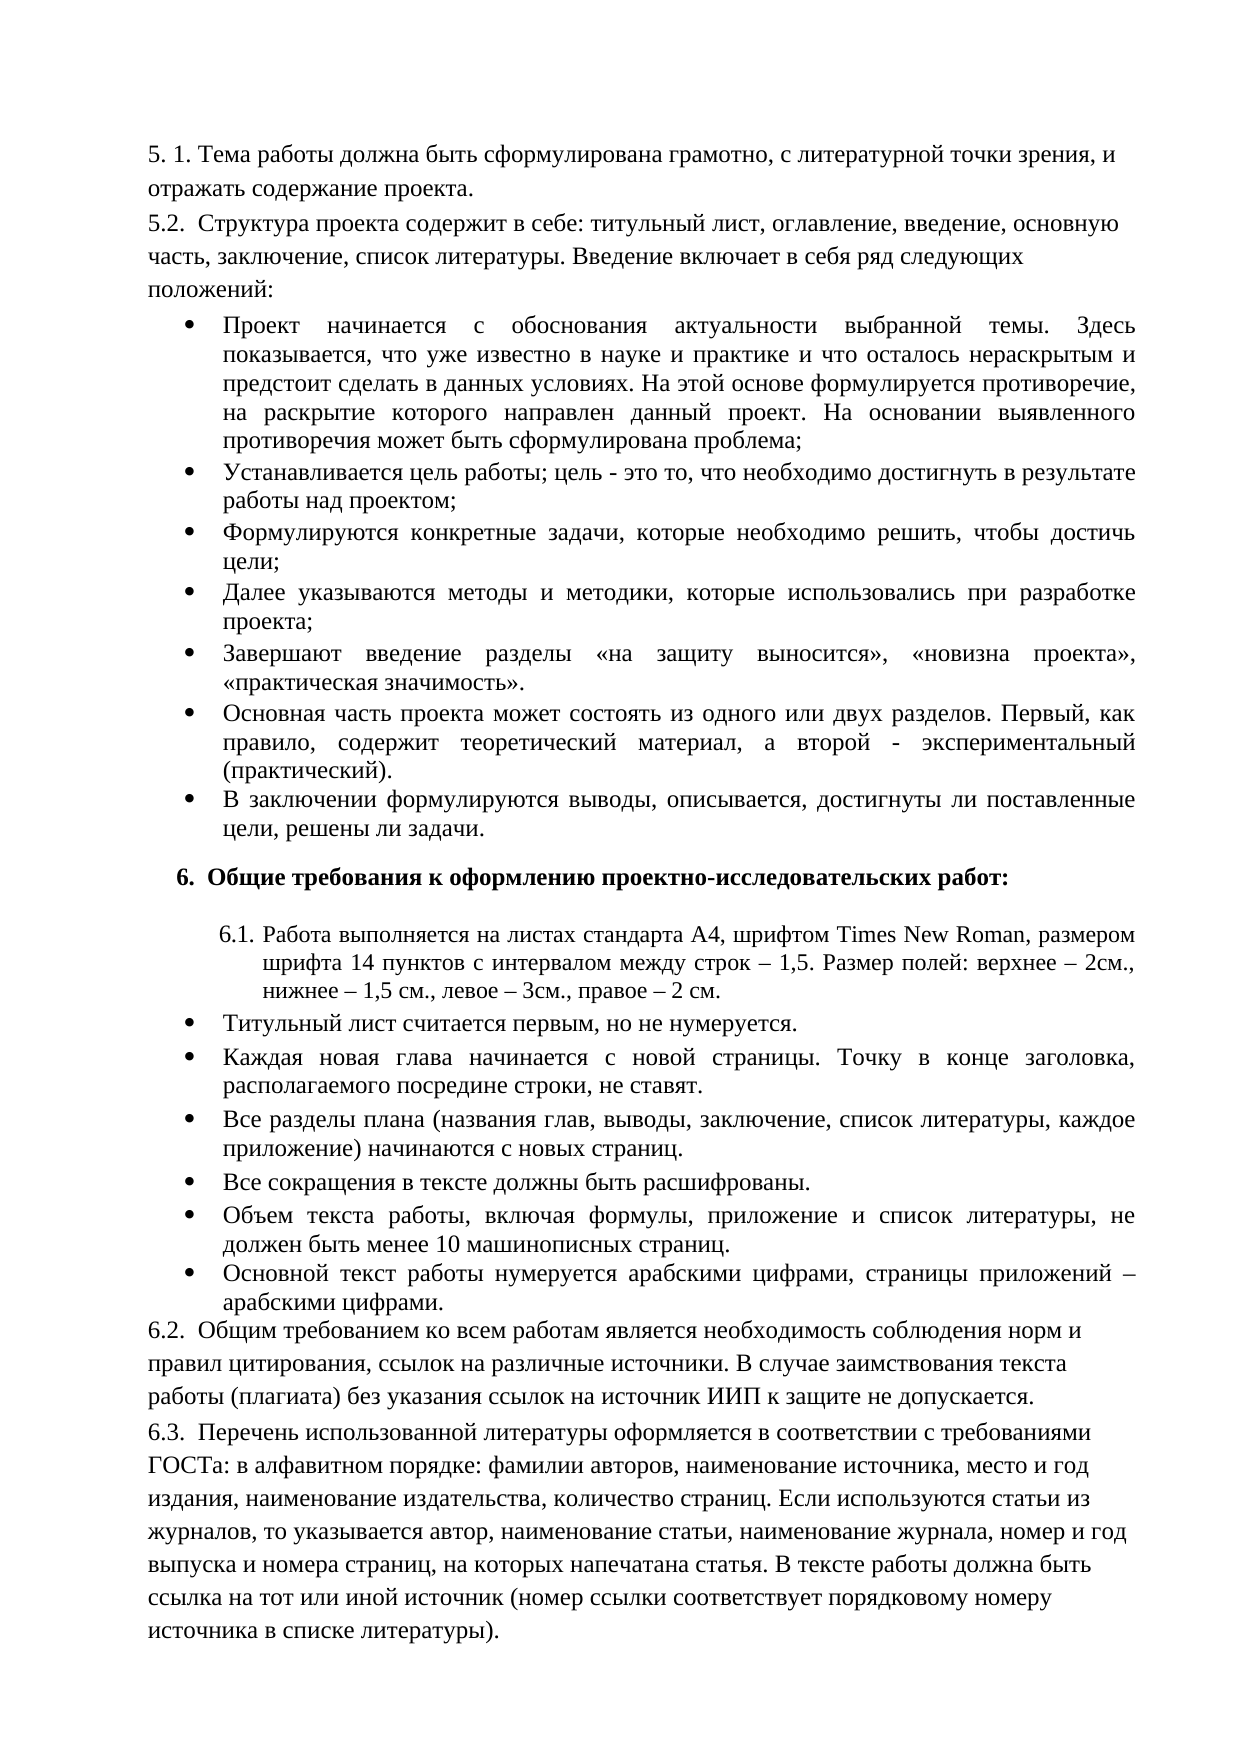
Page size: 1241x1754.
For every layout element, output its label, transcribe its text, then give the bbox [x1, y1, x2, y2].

list Каждая новая глава начинается с новой страницы. Точку в конце заголовка, располагаемого посредине строки, не ставят. [185, 1042, 1137, 1099]
list Далее указываются методы и методики, которые использовались при разработке проекта; [185, 577, 1137, 635]
list Общие требования к оформлению проектно-исследовательских работ: [176, 862, 1137, 891]
list Устанавливается цель работы; цель - это то, что необходимо достигнуть в результате работы над проектом; [185, 457, 1137, 514]
list Проект начинается с обоснования актуальности выбранной темы. Здесь показывается, что уже известно в науке и практике и что осталось нераскрытым и предстоит сделать в данных условиях. На этой основе формулируется противоречие, на раскрытие которого направлен данный проект. На основании выявленного противоречия может быть сформулирована проблема; [185, 310, 1137, 454]
text 5. 1. Тема работы должна быть сформулирована грамотно, с литературной точки зрения, и отражать содержание проекта. [148, 139, 1137, 201]
list Все разделы плана (названия глав, выводы, заключение, список литературы, каждое приложение) начинаются с новых страниц. [185, 1104, 1137, 1162]
list Формулируются конкретные задачи, которые необходимо решить, чтобы достичь цели; [185, 517, 1137, 575]
list Работа выполняется на листах стандарта А4, шрифтом Times New Roman, размером шрифта 14 пунктов с интервалом между строк – 1,5. Размер полей: верхнее – 2см., нижнее – 1,5 см., левое – 3см., правое – 2 см. [218, 919, 1137, 1003]
text 6.2. Общим требованием ко всем работам является необходимость соблюдения норм и правил цитирования, ссылок на различные источники. В случае заимствования текста работы (плагиата) без указания ссылок на источник ИИП к защите не допускается. [148, 1315, 1137, 1410]
list Титульный лист считается первым, но не нумеруется. [185, 1008, 1137, 1037]
list Основная часть проекта может состоять из одного или двух разделов. Первый, как правило, содержит теоретический материал, а второй - экспериментальный (практический). [185, 698, 1137, 784]
text 6.3. Перечень использованной литературы оформляется в соответствии с требованиями ГОСТа: в алфавитном порядке: фамилии авторов, наименование источника, место и год издания, наименование издательства, количество страниц. Если используются статьи из журналов, то указывается автор, наименование статьи, наименование журнала, номер и год выпуска и номера страниц, на которых напечатана статья. В тексте работы должна быть ссылка на тот или иной источник (номер ссылки соответствует порядковому номеру источника в списке литературы). [148, 1417, 1137, 1644]
list В заключении формулируются выводы, описывается, достигнуты ли поставленные цели, решены ли задачи. [185, 784, 1137, 842]
list Все сокращения в тексте должны быть расшифрованы. [185, 1167, 1137, 1195]
list Основной текст работы нумеруется арабскими цифрами, страницы приложений – арабскими цифрами. [185, 1258, 1137, 1315]
list Объем текста работы, включая формулы, приложение и список литературы, не должен быть менее 10 машинописных страниц. [185, 1200, 1137, 1258]
text 5.2. Структура проекта содержит в себе: титульный лист, оглавление, введение, основную часть, заключение, список литературы. Введение включает в себя ряд следующих положений: [148, 208, 1137, 303]
list Завершают введение разделы «на защиту выносится», «новизна проекта», «практическая значимость». [185, 638, 1137, 695]
